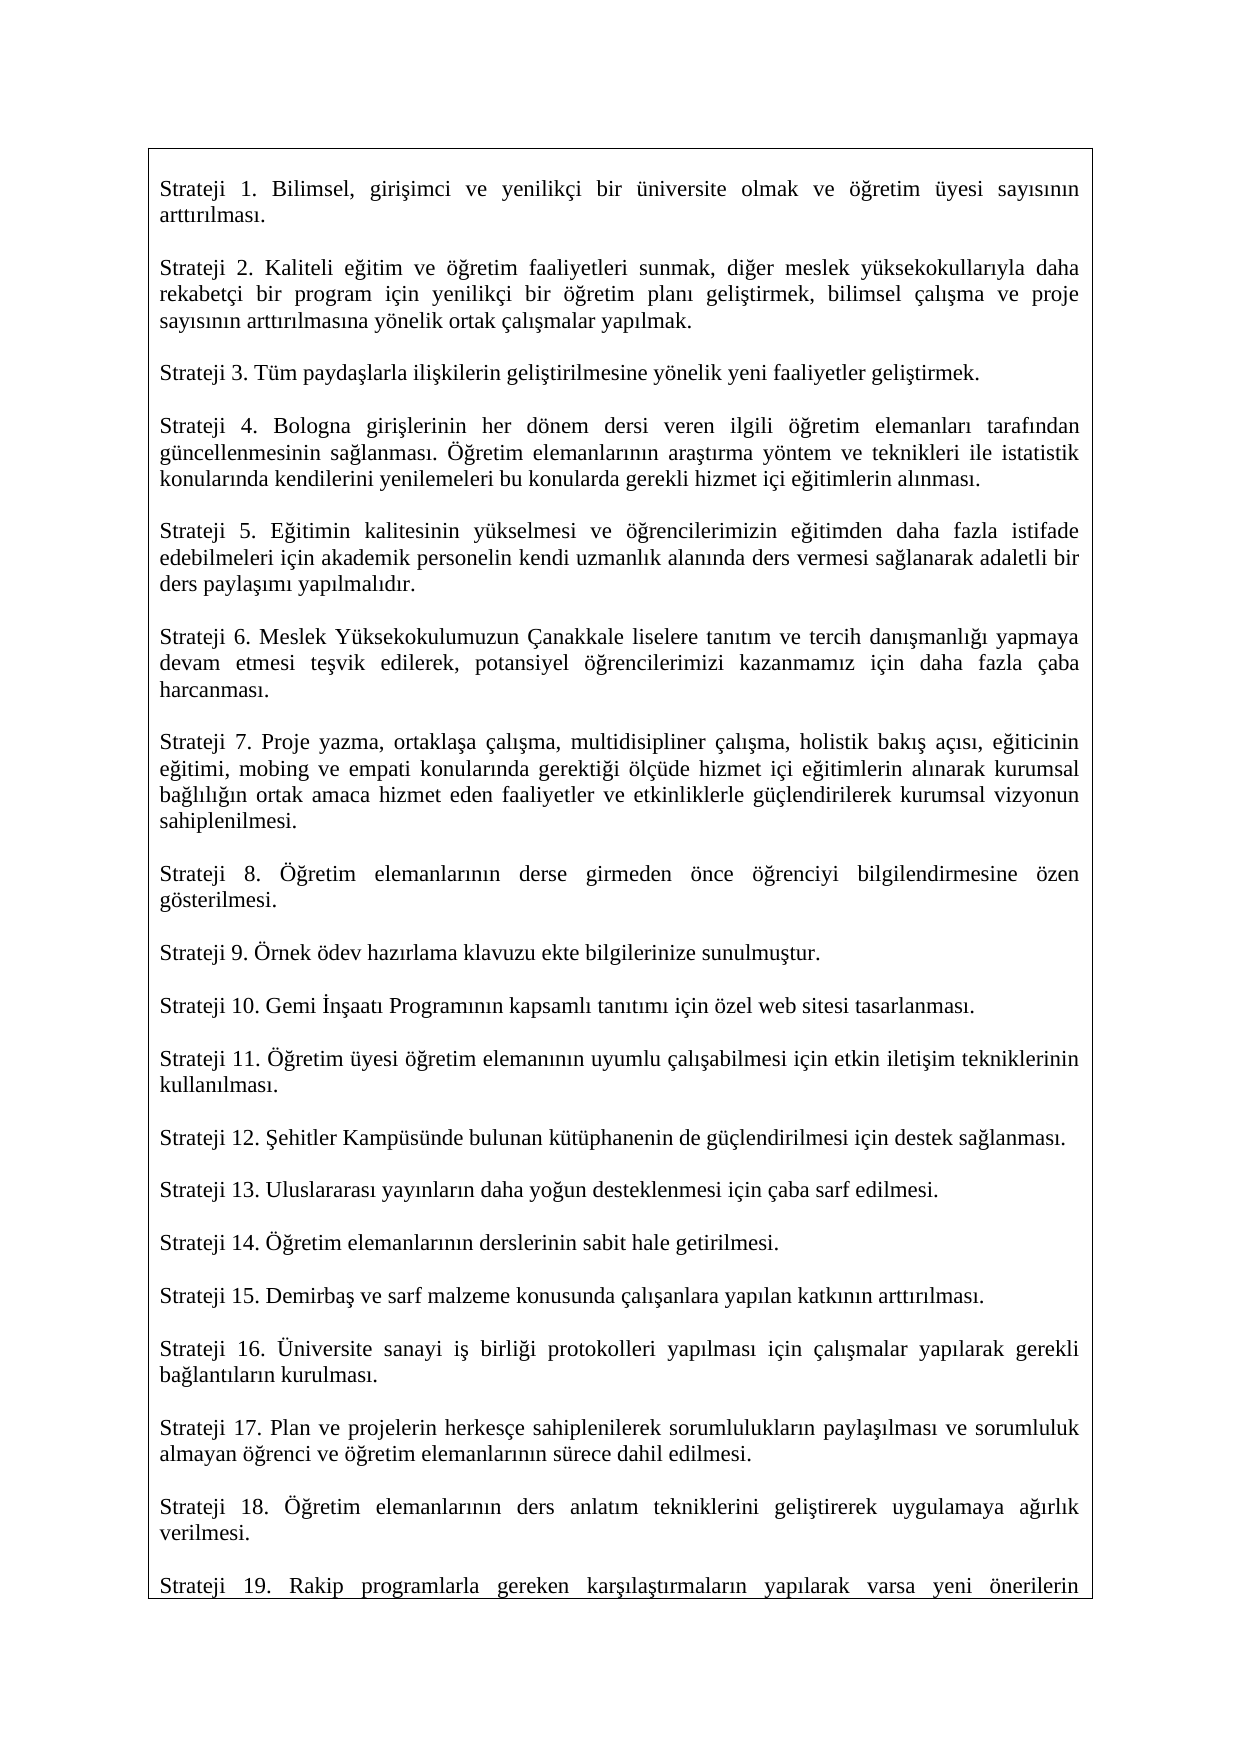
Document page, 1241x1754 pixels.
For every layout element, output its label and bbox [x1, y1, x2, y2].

table_header [149, 149, 1092, 1598]
